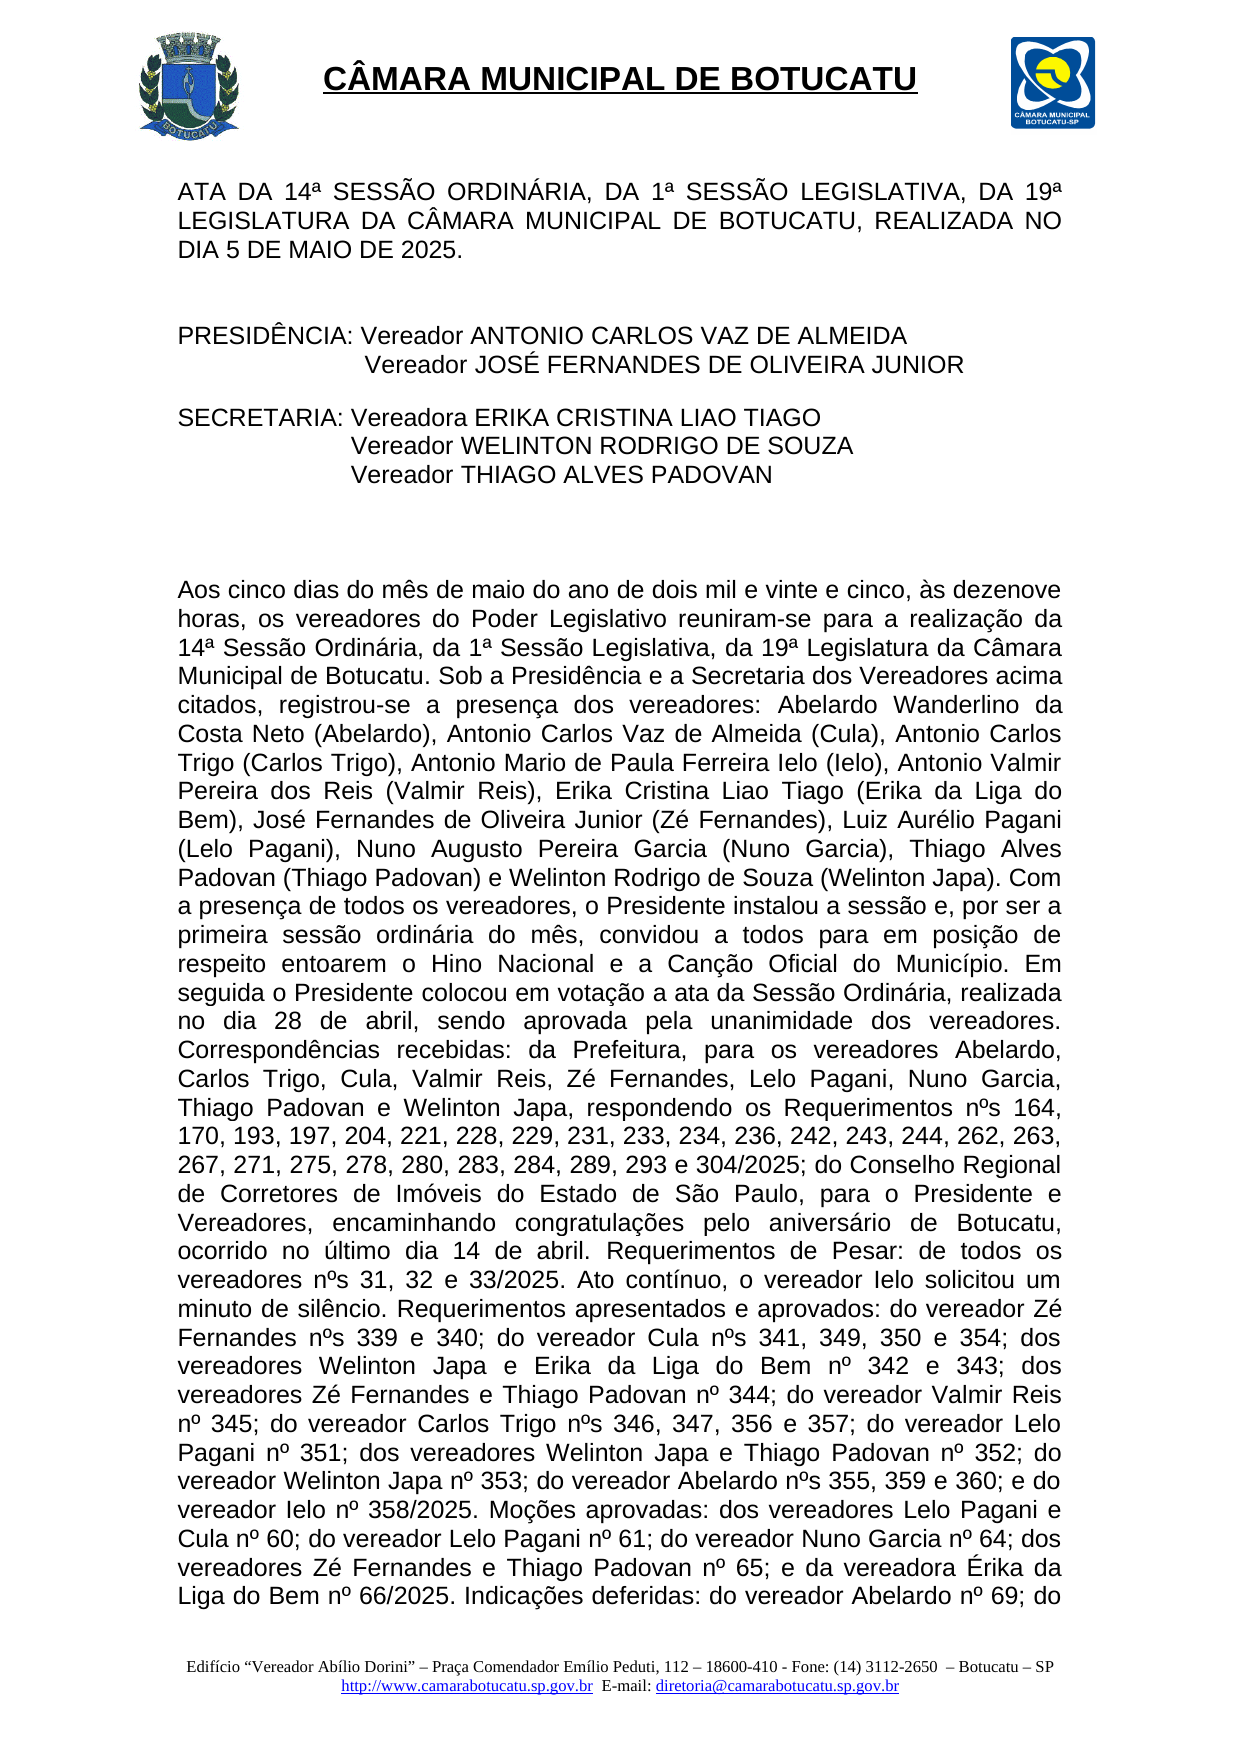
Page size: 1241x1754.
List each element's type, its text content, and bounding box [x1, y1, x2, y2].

text Vereador JOSÉ FERNANDES DE OLIVEIRA JUNIOR [177, 350, 1063, 378]
picture [134, 26, 246, 148]
picture [1011, 37, 1098, 135]
text Vereador WELINTON RODRIGO DE SOUZA [177, 431, 1063, 460]
text ATA DA 14ª SESSÃO ORDINÁRIA, DA 1ª SESSÃO LEGISLATIVA, DA 19ª LEGISLATURA DA CÂMARA MUNICIPAL DE BOTUCATU, REALIZADA NO DIA 5 DE MAIO DE 2025. [177, 177, 1063, 263]
text SECRETARIA: Vereadora ERIKA CRISTINA LIAO TIAGO [177, 402, 1063, 431]
text Vereador THIAGO ALVES PADOVAN [177, 460, 1063, 489]
text PRESIDÊNCIA: Vereador ANTONIO CARLOS VAZ DE ALMEIDA [177, 321, 1063, 350]
